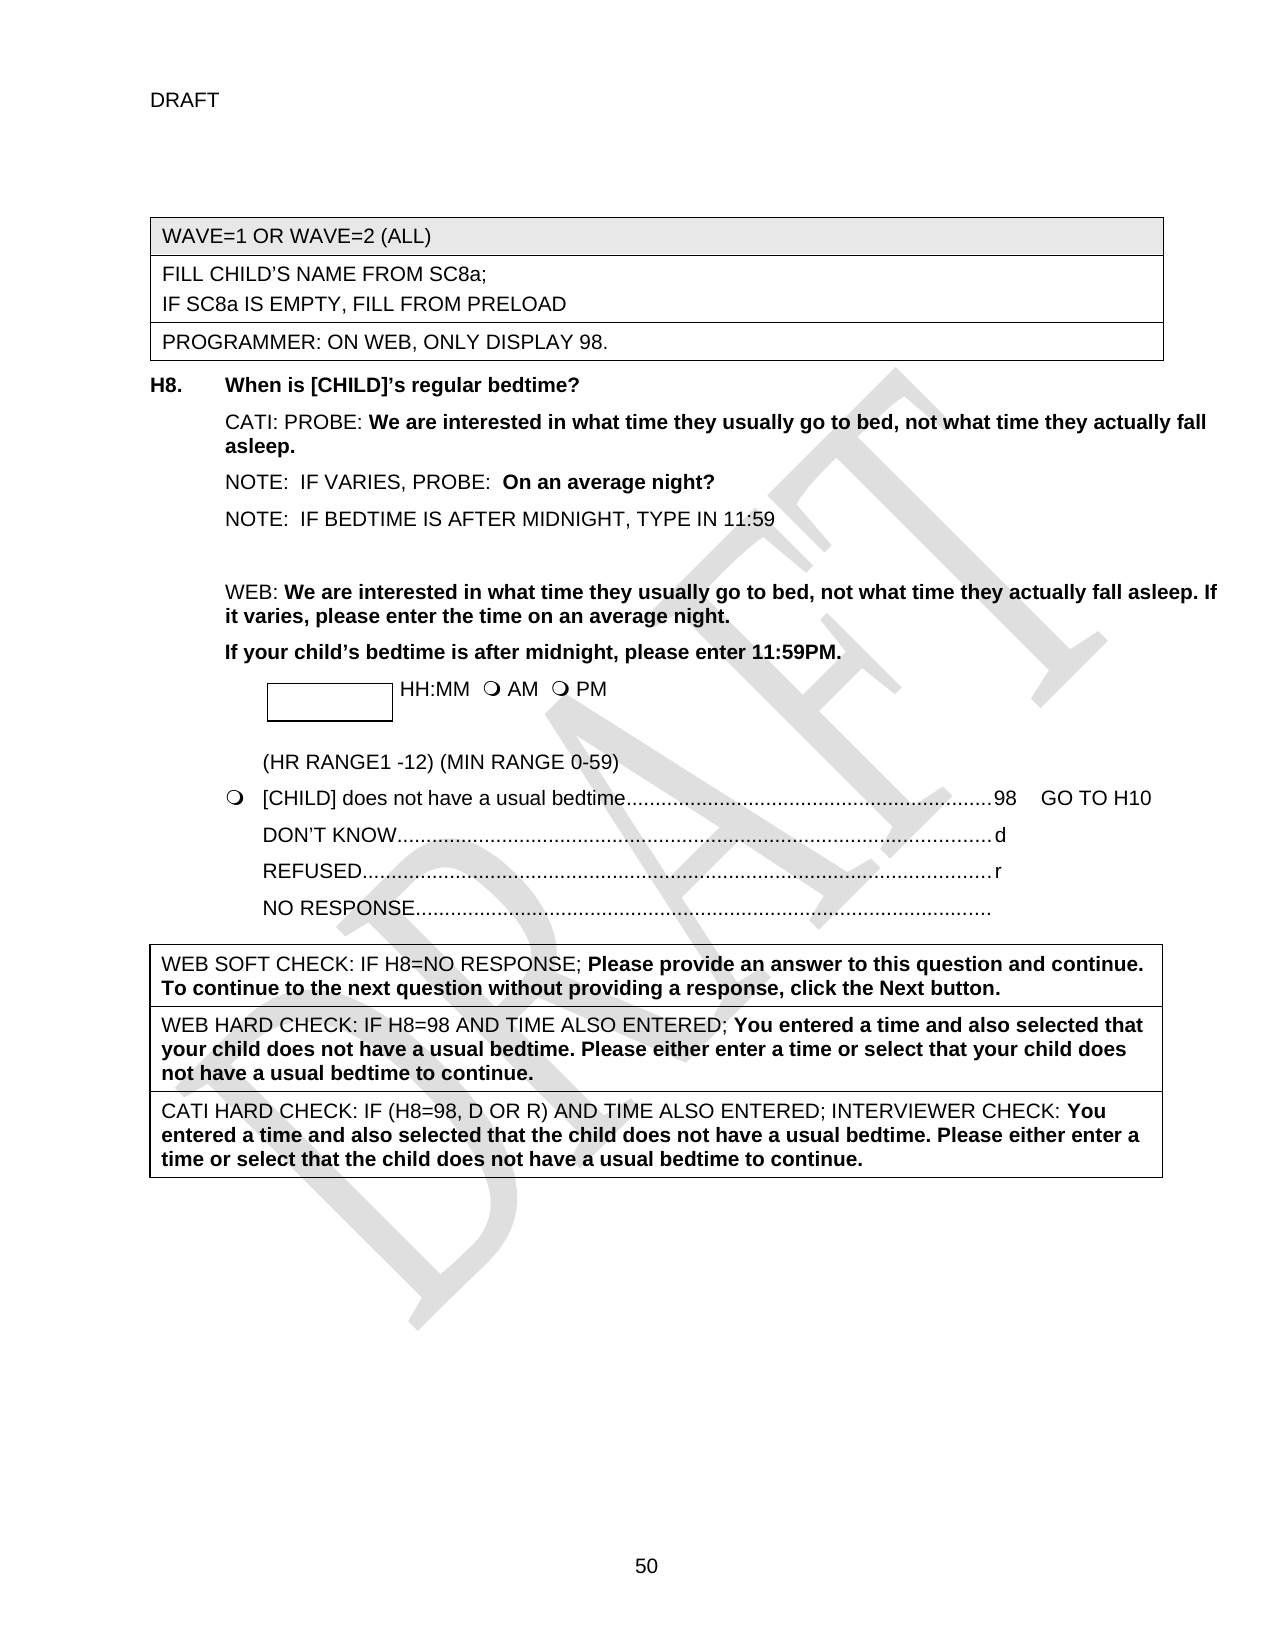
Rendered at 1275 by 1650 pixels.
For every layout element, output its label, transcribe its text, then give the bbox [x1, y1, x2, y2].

text REFUSED r [262, 859, 1162, 883]
table_cell WEB HARD CHECK: IF H8=98 AND TIME ALSO ENTERED; You entered a time and also selected that your child does not have a usual bedtime. Please either enter a time or select that your child does not have a usual bedtime to continue. [151, 1007, 1162, 1091]
text NOTE: IF BEDTIME IS AFTER MIDNIGHT, TYPE IN 11:59 [150, 507, 1219, 531]
table_cell PROGRAMMER: ON WEB, ONLY DISPLAY 98. [151, 323, 1163, 360]
text CATI: PROBE: We are interested in what time they usually go to bed, not what time they actually fall asleep. [150, 410, 1219, 458]
text AM PM [262, 676, 1162, 701]
text H8. When is [CHILD]’s regular bedtime? [150, 373, 1219, 397]
text WEB: We are interested in what time they usually go to bed, not what time they actually fall asleep. If it varies, please enter the time on an average night. [150, 579, 1219, 627]
table_header Wave=1 OR Wave=2 (aLL) [151, 218, 1163, 254]
text (1 -12) ( 0-59) [262, 749, 1162, 773]
text NOTE: IF VARIES, PROBE: On an average night? [150, 470, 1219, 494]
table_cell CATI HARD CHECK: IF (H8=98, D OR R) AND TIME ALSO ENTERED; INTERVIEWER CHECK: You entered a time and also selected that the child does not have a usual bedtime. Please either enter a time or select that the child does not have a usual bedtime to continue. [151, 1092, 1162, 1177]
table_header WEB SOFT CHECK: IF H8=NO RESPONSE; Please provide an answer to this question and continue. To continue to the next question without providing a response, click the Next button. [151, 945, 1162, 1006]
text [CHILD] does not have a usual bedtime 98 GO TO H10 [225, 786, 1256, 810]
text If your child’s bedtime is after midnight, please enter 11:59PM. [224, 640, 1162, 664]
table_cell FILL CHILD’S NAME FROM SC8a; IF SC8a IS EMPTY, FILL FROM PRELOAD [151, 256, 1163, 322]
text DON’T KNOW d [262, 822, 1162, 846]
text NO RESPONSE M [262, 895, 993, 919]
